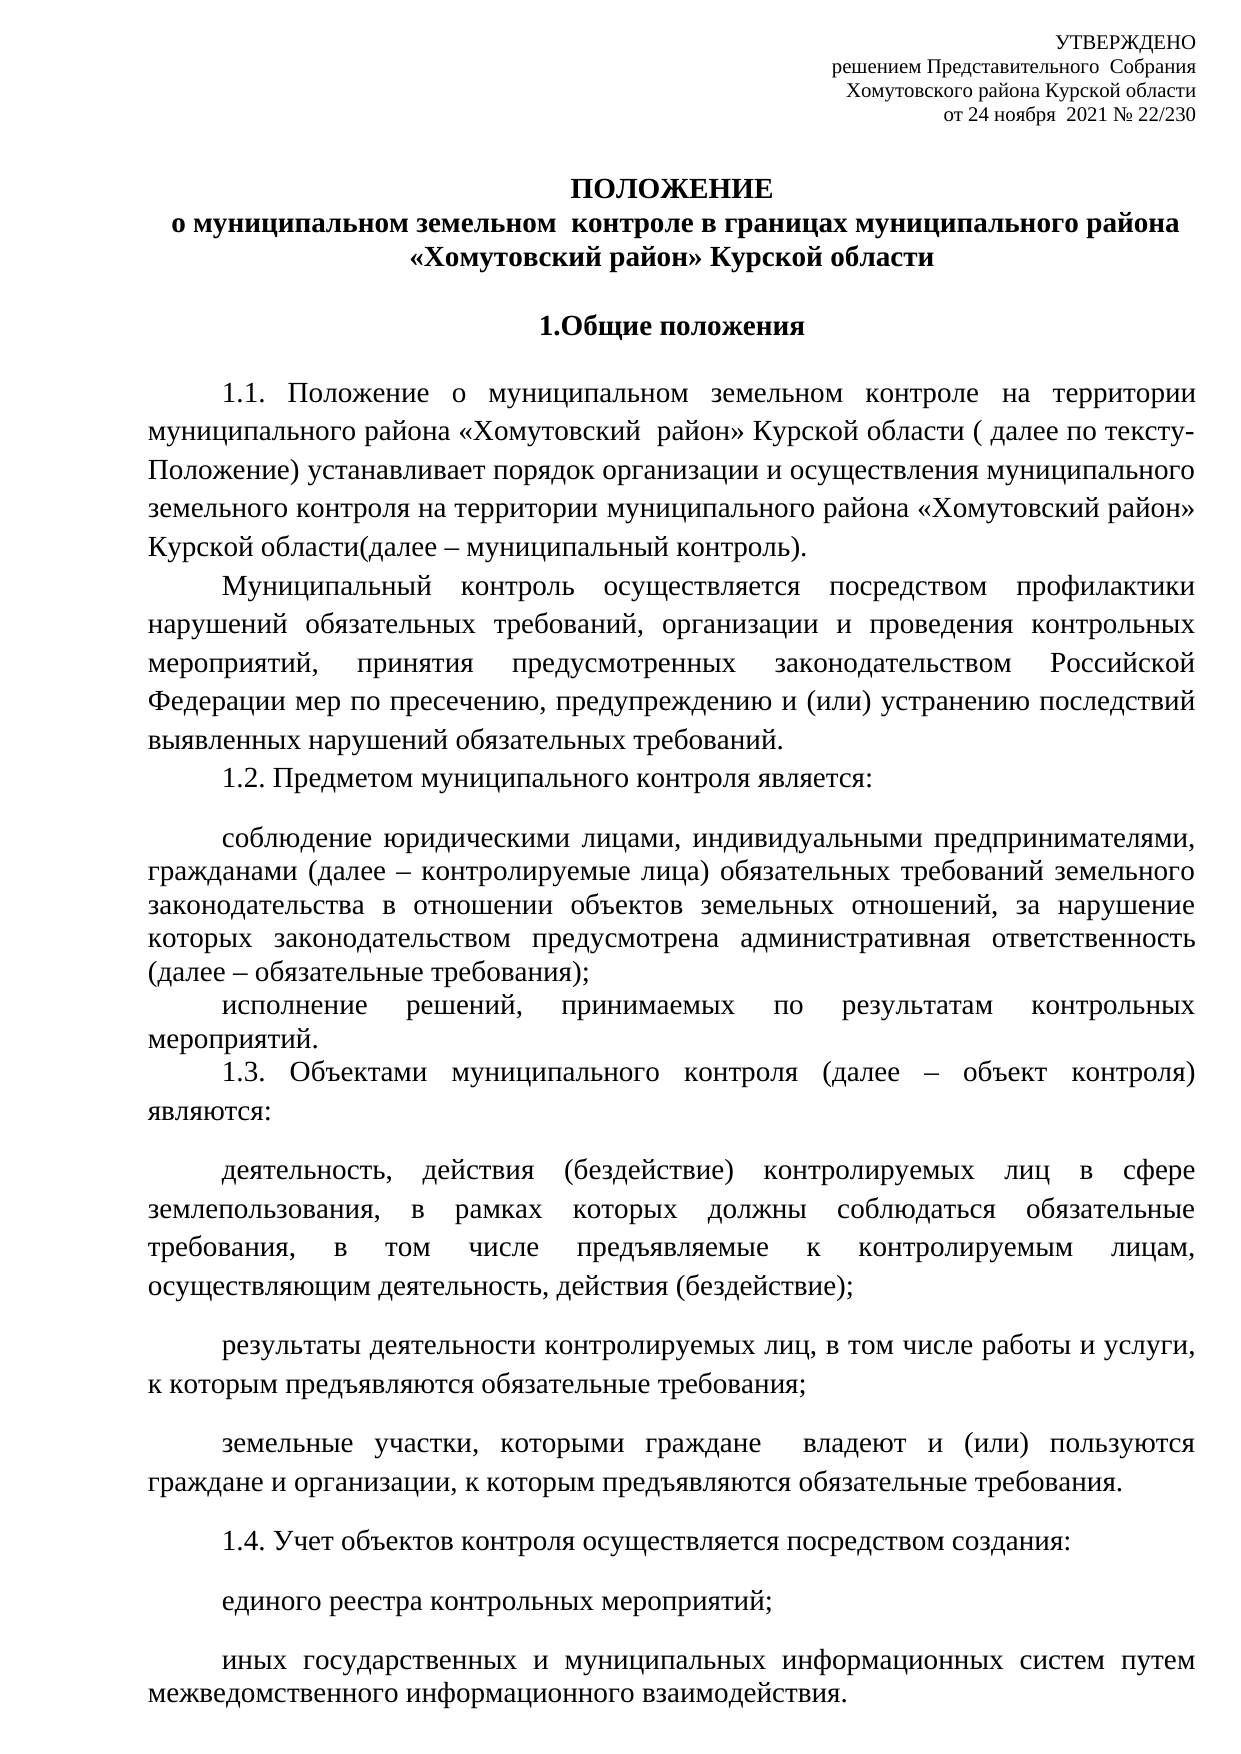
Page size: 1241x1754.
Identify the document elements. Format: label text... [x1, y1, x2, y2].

text УТВЕРЖДЕНО [148, 29, 1196, 54]
list 1.3. Объектами муниципального контроля (далее – объект контроля) являются: [148, 1054, 1196, 1127]
text 1.Общие положения [148, 308, 1196, 341]
text иных государственных и муниципальных информационных систем путем межведомственного информационного взаимодействия. [148, 1642, 1196, 1709]
text Хомутовского района Курской области [148, 78, 1196, 102]
title о муниципальном земельном контроле в границах муниципального района «Хомутовский район» Курской области [148, 205, 1196, 272]
list 1.4. Учет объектов контроля осуществляется посредством создания: [148, 1523, 1196, 1557]
text деятельность, действия (бездействие) контролируемых лиц в сфере землепользования, в рамках которых должны соблюдаться обязательные требования, в том числе предъявляемые к контролируемым лицам, осуществляющим деятельность, действия (бездействие); [148, 1152, 1196, 1302]
list 1.2. Предметом муниципального контроля является: [148, 760, 1196, 794]
text единого реестра контрольных мероприятий; [148, 1583, 1196, 1616]
text соблюдение юридическими лицами, индивидуальными предпринимателями, гражданами (далее – контролируемые лица) обязательных требований земельного законодательства в отношении объектов земельных отношений, за нарушение которых законодательством предусмотрена административная ответственность (далее – обязательные требования); [148, 820, 1196, 987]
title ПОЛОЖЕНИЕ [148, 172, 1196, 205]
text земельные участки, которыми граждане владеют и (или) пользуются граждане и организации, к которым предъявляются обязательные требования. [148, 1425, 1196, 1497]
text результаты деятельности контролируемых лиц, в том числе работы и услуги, к которым предъявляются обязательные требования; [148, 1327, 1196, 1399]
text от 24 ноября 2021 № 22/230 [148, 102, 1196, 126]
text исполнение решений, принимаемых по результатам контрольных мероприятий. [148, 987, 1196, 1054]
list 1.1. Положение о муниципальном земельном контроле на территории муниципального района «Хомутовский район» Курской области ( далее по тексту- Положение) устанавливает порядок организации и осуществления муниципального земельного контроля на территории муниципального района «Хомутовский район» Курской области(далее – муниципальный контроль). [148, 375, 1196, 563]
list Муниципальный контроль осуществляется посредством профилактики нарушений обязательных требований, организации и проведения контрольных мероприятий, принятия предусмотренных законодательством Российской Федерации мер по пресечению, предупреждению и (или) устранению последствий выявленных нарушений обязательных требований. [148, 568, 1196, 755]
text решением Представительного Собрания [148, 54, 1196, 78]
